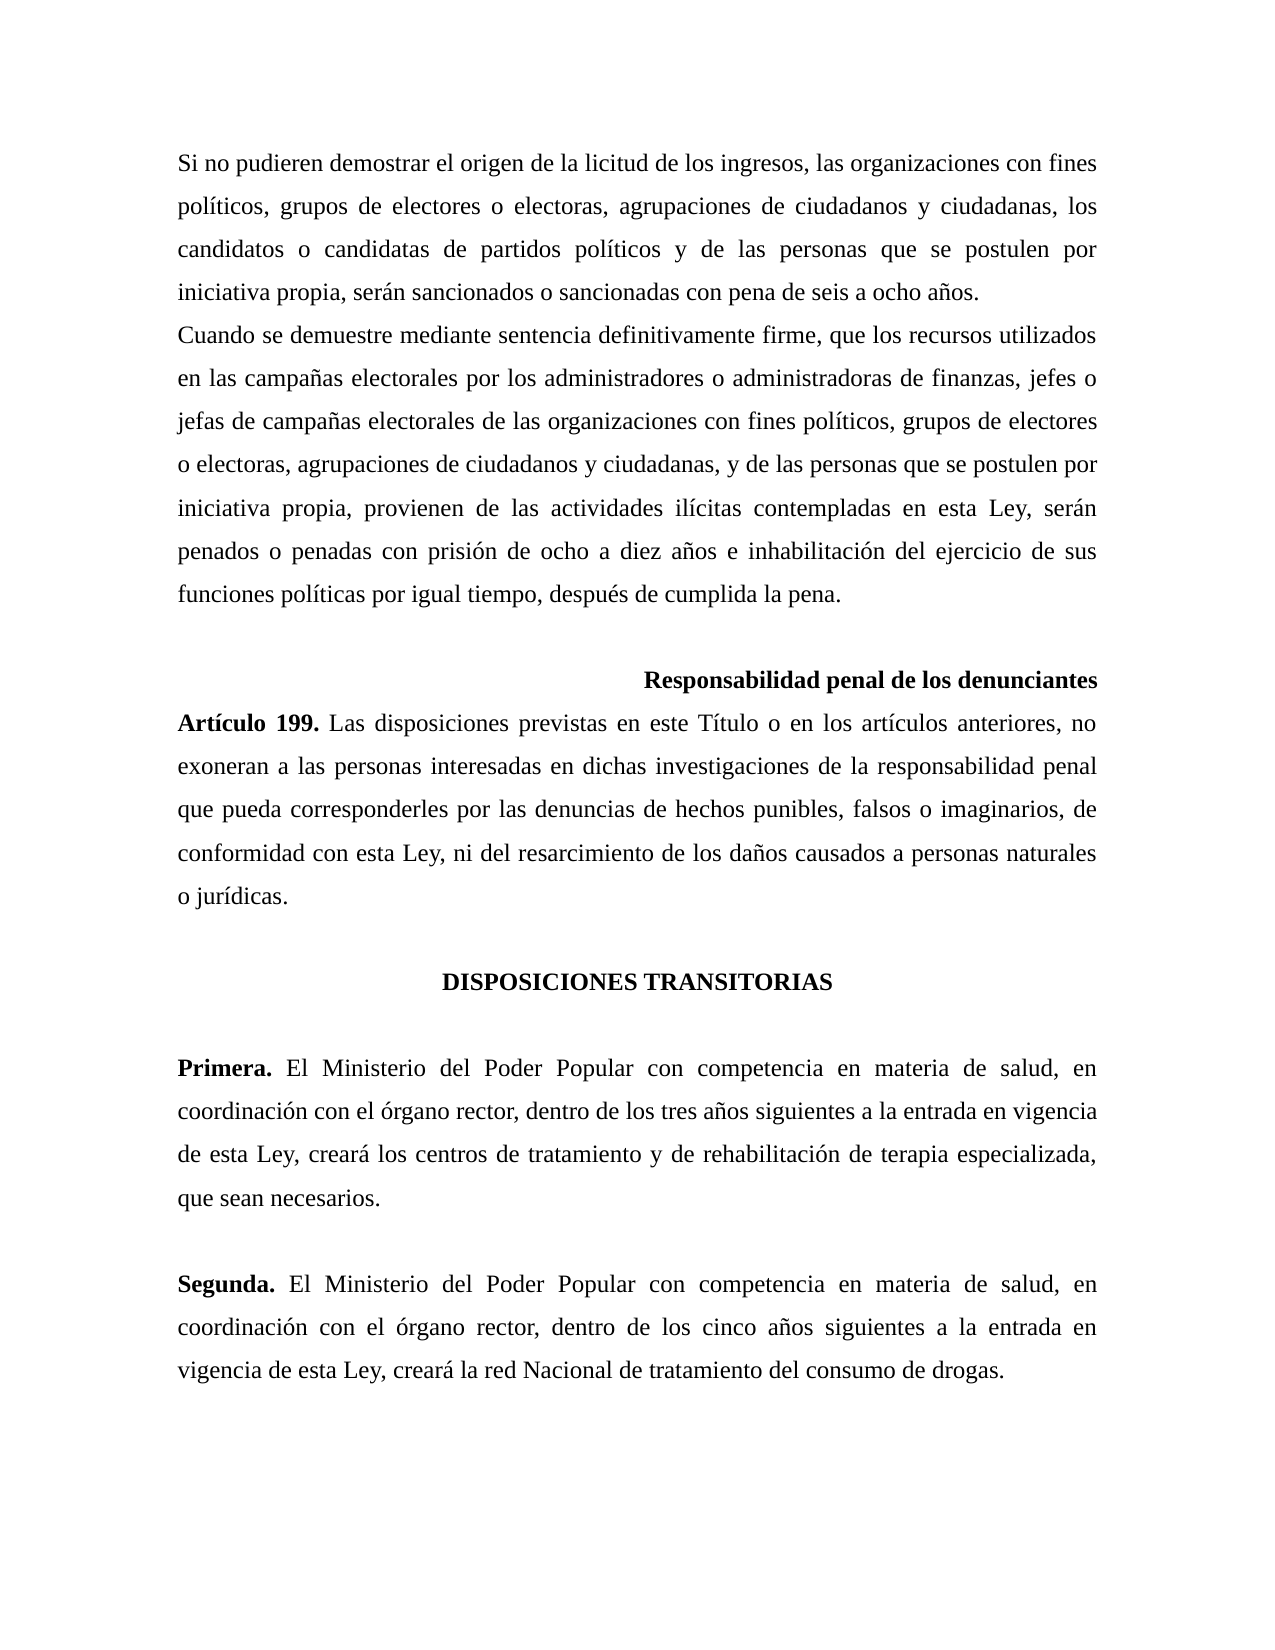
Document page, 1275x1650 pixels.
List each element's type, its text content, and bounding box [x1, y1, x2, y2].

text Cuando se demuestre mediante sentencia definitivamente firme, que los recursos utilizados en las campañas electorales por los administradores o administradoras de finanzas, jefes o jefas de campañas electorales de las organizaciones con fines políticos, grupos de electores o electoras, agrupaciones de ciudadanos y ciudadanas, y de las personas que se postulen por iniciativa propia, provienen de las actividades ilícitas contempladas en esta Ley, serán penados o penadas con prisión de ocho a diez años e inhabilitación del ejercicio de sus funciones políticas por igual tiempo, después de cumplida la pena. [177, 320, 1098, 608]
text Artículo 199. Las disposiciones previstas en este Título o en los artículos anteriores, no exoneran a las personas interesadas en dichas investigaciones de la responsabilidad penal que pueda corresponderles por las denuncias de hechos punibles, falsos o imaginarios, de conformidad con esta Ley, ni del resarcimiento de los daños causados a personas naturales o jurídicas. [177, 708, 1098, 909]
text Si no pudieren demostrar el origen de la licitud de los ingresos, las organizaciones con fines políticos, grupos de electores o electoras, agrupaciones de ciudadanos y ciudadanas, los candidatos o candidatas de partidos políticos y de las personas que se postulen por iniciativa propia, serán sancionados o sancionadas con pena de seis a ocho años. [177, 148, 1098, 306]
text DISPOSICIONES TRANSITORIAS [177, 967, 1098, 996]
text Responsabilidad penal de los denunciantes [177, 665, 1098, 694]
text Segunda. El Ministerio del Poder Popular con competencia en materia de salud, en coordinación con el órgano rector, dentro de los cinco años siguientes a la entrada en vigencia de esta Ley, creará la red Nacional de tratamiento del consumo de drogas. [177, 1269, 1098, 1384]
text Primera. El Ministerio del Poder Popular con competencia en materia de salud, en coordinación con el órgano rector, dentro de los tres años siguientes a la entrada en vigencia de esta Ley, creará los centros de tratamiento y de rehabilitación de terapia especializada, que sean necesarios. [177, 1053, 1098, 1211]
